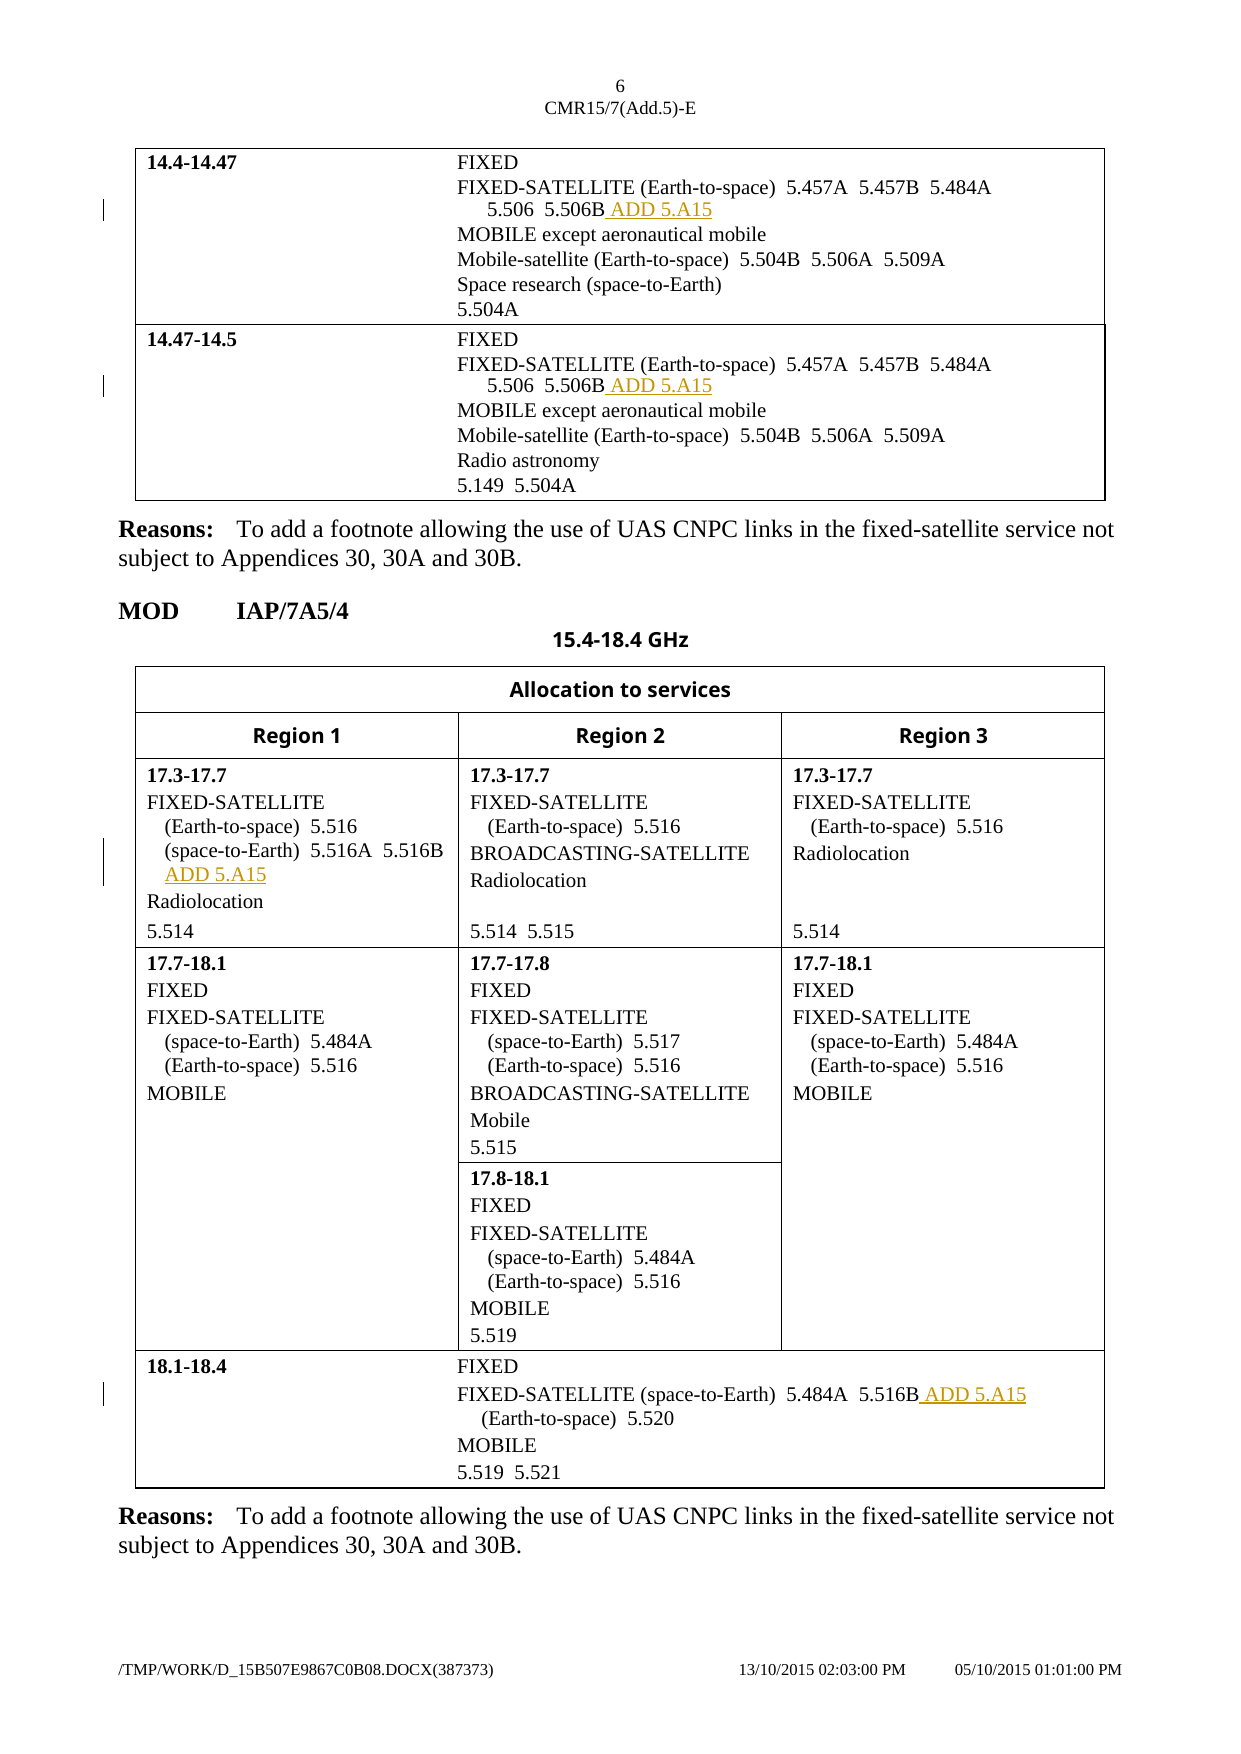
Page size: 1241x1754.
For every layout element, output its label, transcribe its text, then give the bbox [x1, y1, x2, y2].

table_cell 17.7-18.1 FIXED FIXED-SATELLITE (space-to-Earth) 5.484A (Earth-to-space) 5.516 MOBILE [782, 948, 1104, 1162]
title 15.4-18.4 GHz [118, 625, 1122, 653]
table_cell Region 1 [136, 713, 458, 758]
table_cell 17.8-18.1 FIXED FIXED-SATELLITE (space-to-Earth) 5.484A (Earth-to-space) 5.516 MOBILE 5.519 [459, 1163, 781, 1350]
table_cell 17.3-17.7 FIXED-SATELLITE (Earth-to-space) 5.516 BROADCASTING-SATELLITE Radiolocation [459, 759, 781, 916]
table_cell 17.3-17.7 FIXED-SATELLITE (Earth-to-space) 5.516 (space-to-Earth) 5.516A 5.516B Radiolocation [136, 759, 458, 916]
table_header Allocation to services [136, 667, 1104, 712]
table_cell 14.47-14.5 FIXED FIXED-SATELLITE (Earth-to-space) 5.457A 5.457B 5.484A 5.506 5.506B MOBILE except aeronautical mobile Mobile-satellite (Earth-to-space) 5.504B 5.506A 5.509A Radio astronomy 5.149 5.504A [136, 325, 1104, 500]
text Reasons: To add a footnote allowing the use of UAS CNPC links in the fixed-satellite service not subject to Appendices 30, 30A and 30B. [118, 1501, 1122, 1559]
table_cell [136, 1162, 458, 1350]
text MOD IAP/7A5/4 [118, 596, 1122, 625]
table_cell 14.4-14.47 FIXED FIXED-SATELLITE (Earth-to-space) 5.457A 5.457B 5.484A 5.506 5.506B MOBILE except aeronautical mobile Mobile-satellite (Earth-to-space) 5.504B 5.506A 5.509A Space research (space-to-Earth) 5.504A [136, 149, 1104, 324]
table_cell 18.1-18.4 FIXED FIXED-SATELLITE (space-to-Earth) 5.484A 5.516B (Earth-to-space) 5.520 MOBILE 5.519 5.521 [136, 1351, 1104, 1487]
table_cell 5.514 [782, 916, 1104, 947]
table_cell 5.514 [136, 916, 458, 947]
table_cell 17.7-18.1 FIXED FIXED-SATELLITE (space-to-Earth) 5.484A (Earth-to-space) 5.516 MOBILE [136, 948, 458, 1162]
table_cell [782, 1162, 1104, 1350]
table_cell Region 3 [782, 713, 1104, 758]
table_cell Region 2 [459, 713, 781, 758]
text Reasons: To add a footnote allowing the use of UAS CNPC links in the fixed-satellite service not subject to Appendices 30, 30A and 30B. [118, 514, 1122, 571]
table_cell 17.3-17.7 FIXED-SATELLITE (Earth-to-space) 5.516 Radiolocation [782, 759, 1104, 916]
table_cell 5.514 5.515 [459, 916, 781, 947]
table_cell 17.7-17.8 FIXED FIXED-SATELLITE (space-to-Earth) 5.517 (Earth-to-space) 5.516 BROADCASTING-SATELLITE Mobile 5.515 [459, 948, 781, 1162]
